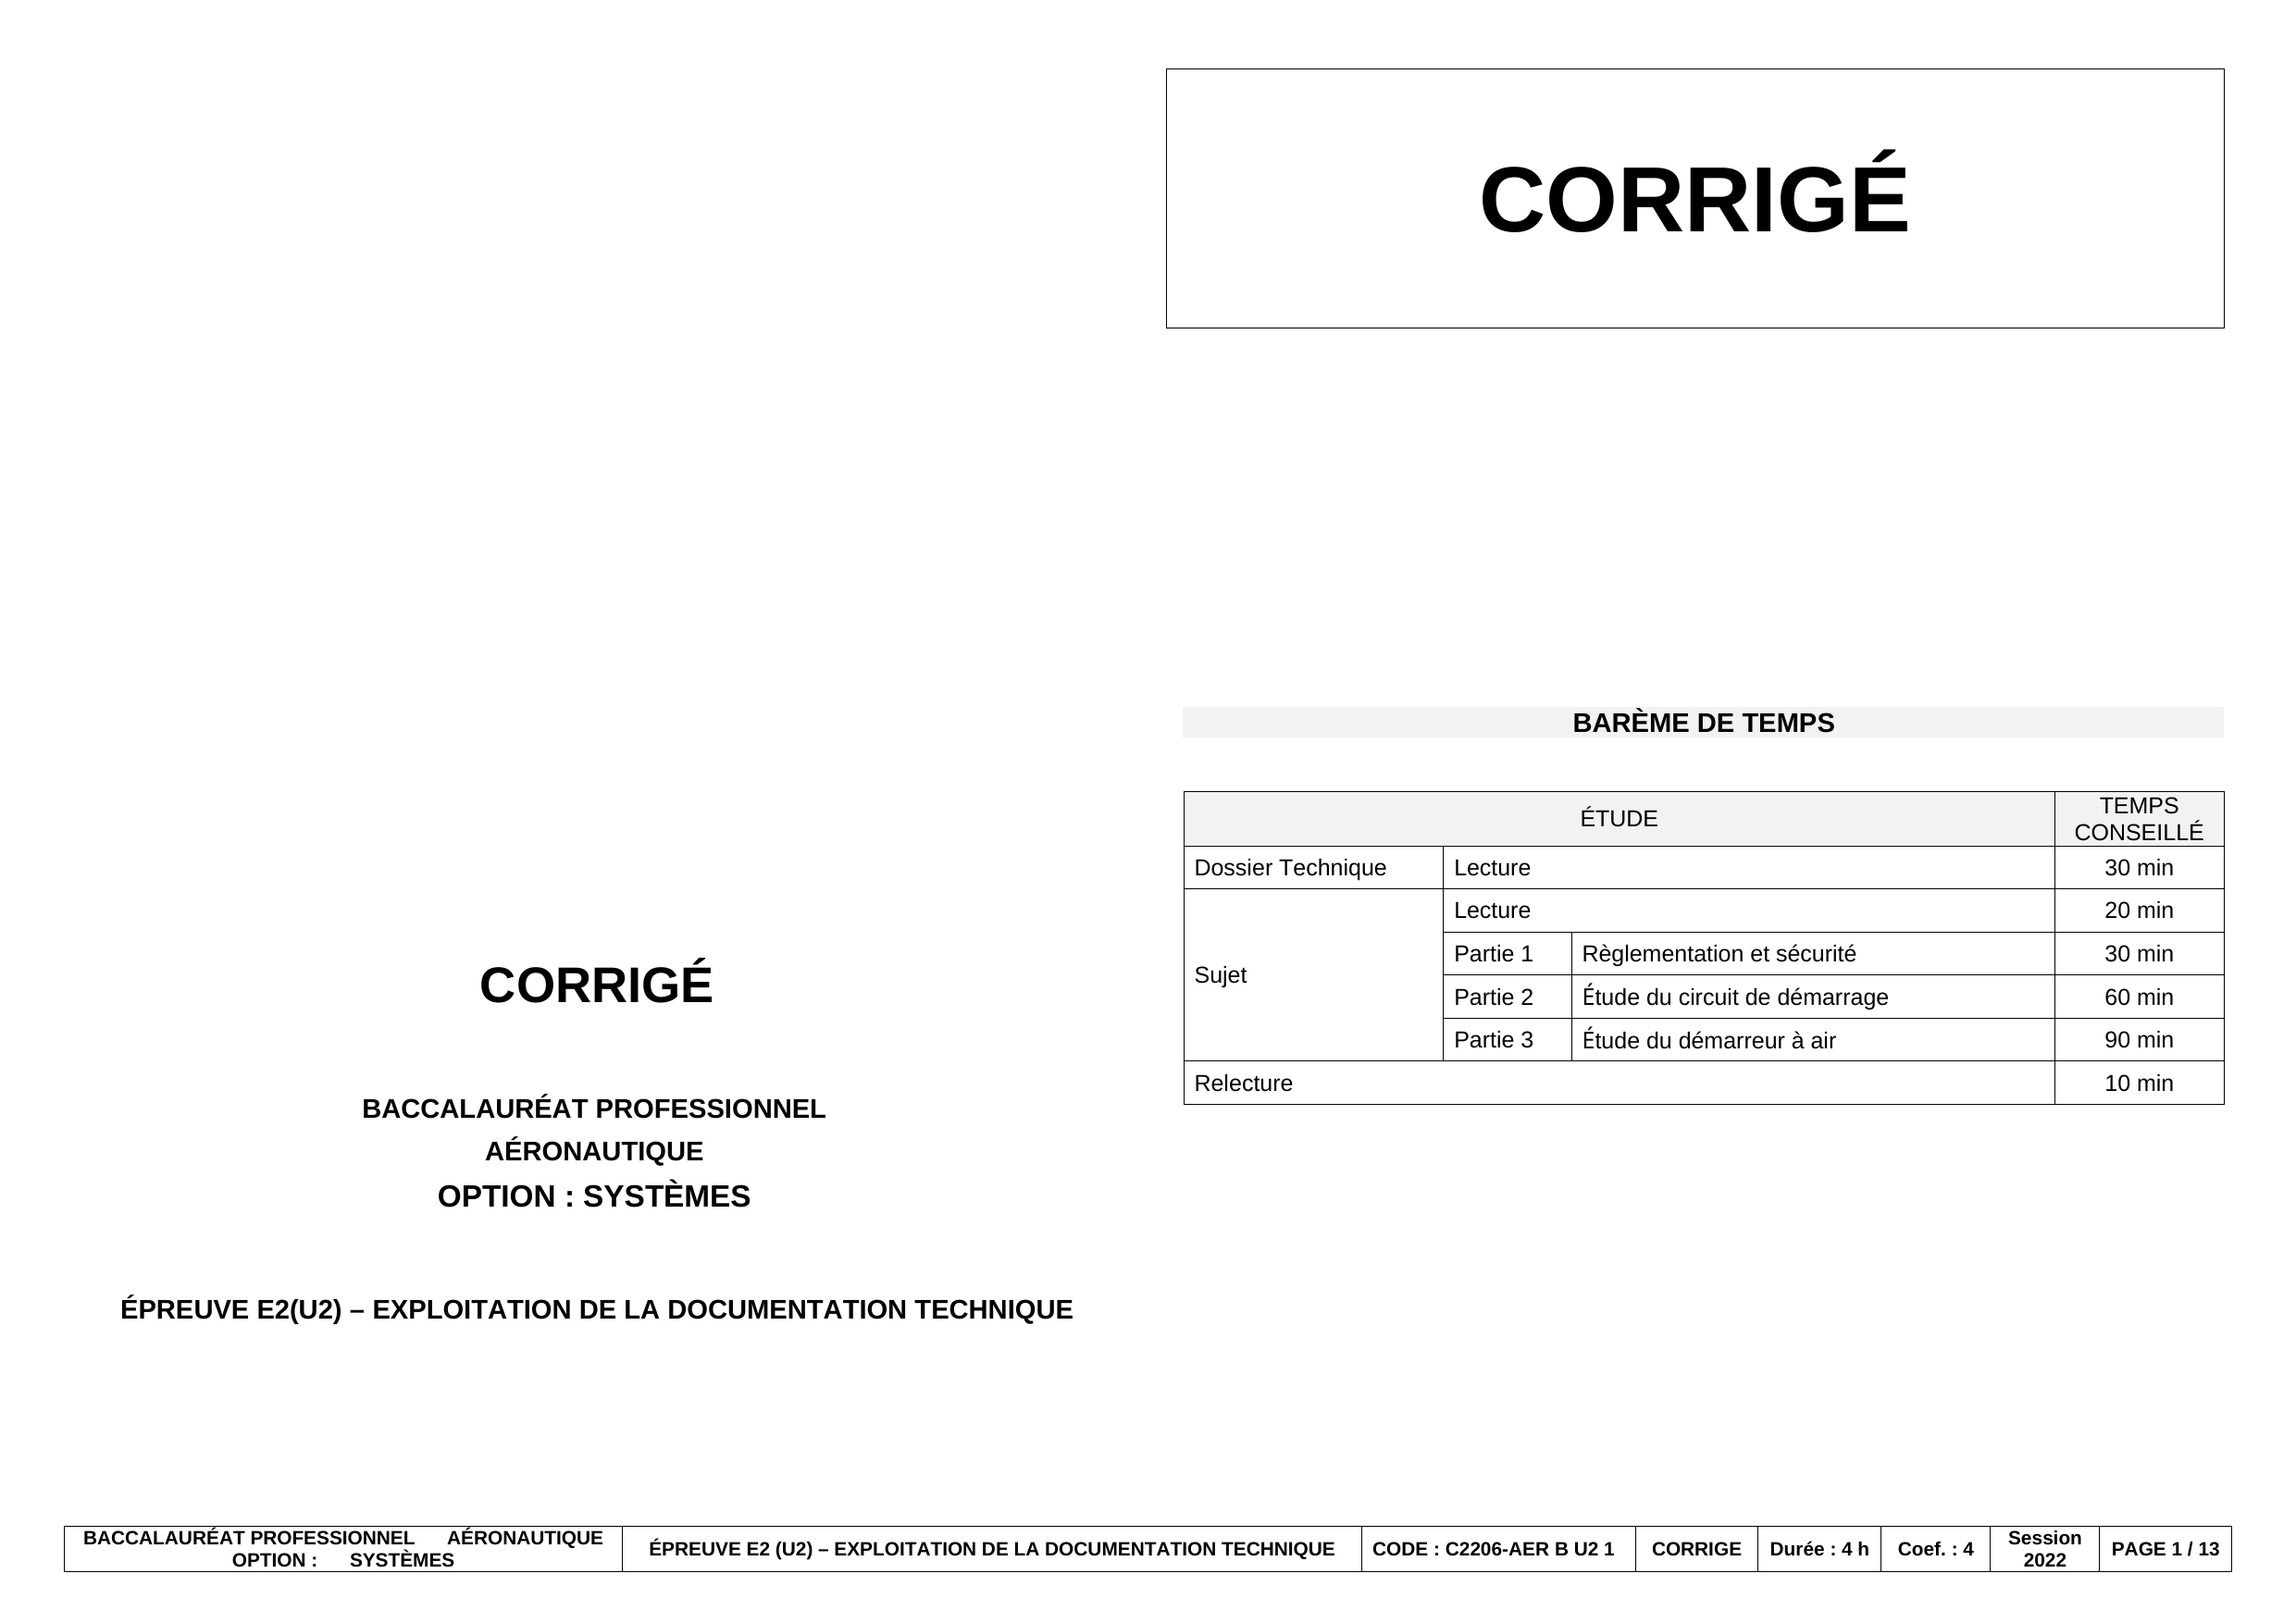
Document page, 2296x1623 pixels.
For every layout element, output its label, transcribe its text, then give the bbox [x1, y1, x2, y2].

text OPTION : SYSTÈMES [71, 1178, 1112, 1213]
table_cell Relecture [1185, 1061, 2054, 1104]
text BaccalaurÉat Professionnel [71, 1093, 1112, 1123]
table_cell 30 min [2055, 933, 2224, 974]
table_cell Partie 1 [1444, 933, 1571, 974]
table_header TEMPS CONSEILLÉ [2055, 792, 2224, 845]
table_cell Partie 3 [1444, 1019, 1571, 1060]
table_cell Dossier Technique [1185, 847, 1443, 888]
text CORRIGÉ [82, 955, 1112, 1012]
table_cell Lecture [1444, 889, 2054, 932]
text ÉPREUVE E2(U2) – EXPLOITATION DE LA DOCUMENTATION TECHNIQUE [82, 1294, 1112, 1324]
table_cell Sujet [1185, 889, 1443, 1060]
table_cell Étude du démarreur à air [1572, 1019, 2054, 1060]
table_cell 10 min [2055, 1061, 2224, 1104]
table_header ÉTUDE [1185, 792, 2054, 845]
table_cell 20 min [2055, 889, 2224, 932]
table_cell 90 min [2055, 1019, 2224, 1060]
table_cell Partie 2 [1444, 975, 1571, 1018]
text BARÈME DE TEMPS [1183, 707, 2224, 737]
table_cell Étude du circuit de démarrage [1572, 975, 2054, 1018]
table_cell 60 min [2055, 975, 2224, 1018]
table_cell Lecture [1444, 847, 2054, 888]
table_cell 30 min [2055, 847, 2224, 888]
table_cell Règlementation et sécurité [1572, 933, 2054, 974]
text AÉRONAUTIQUE [71, 1135, 1112, 1166]
